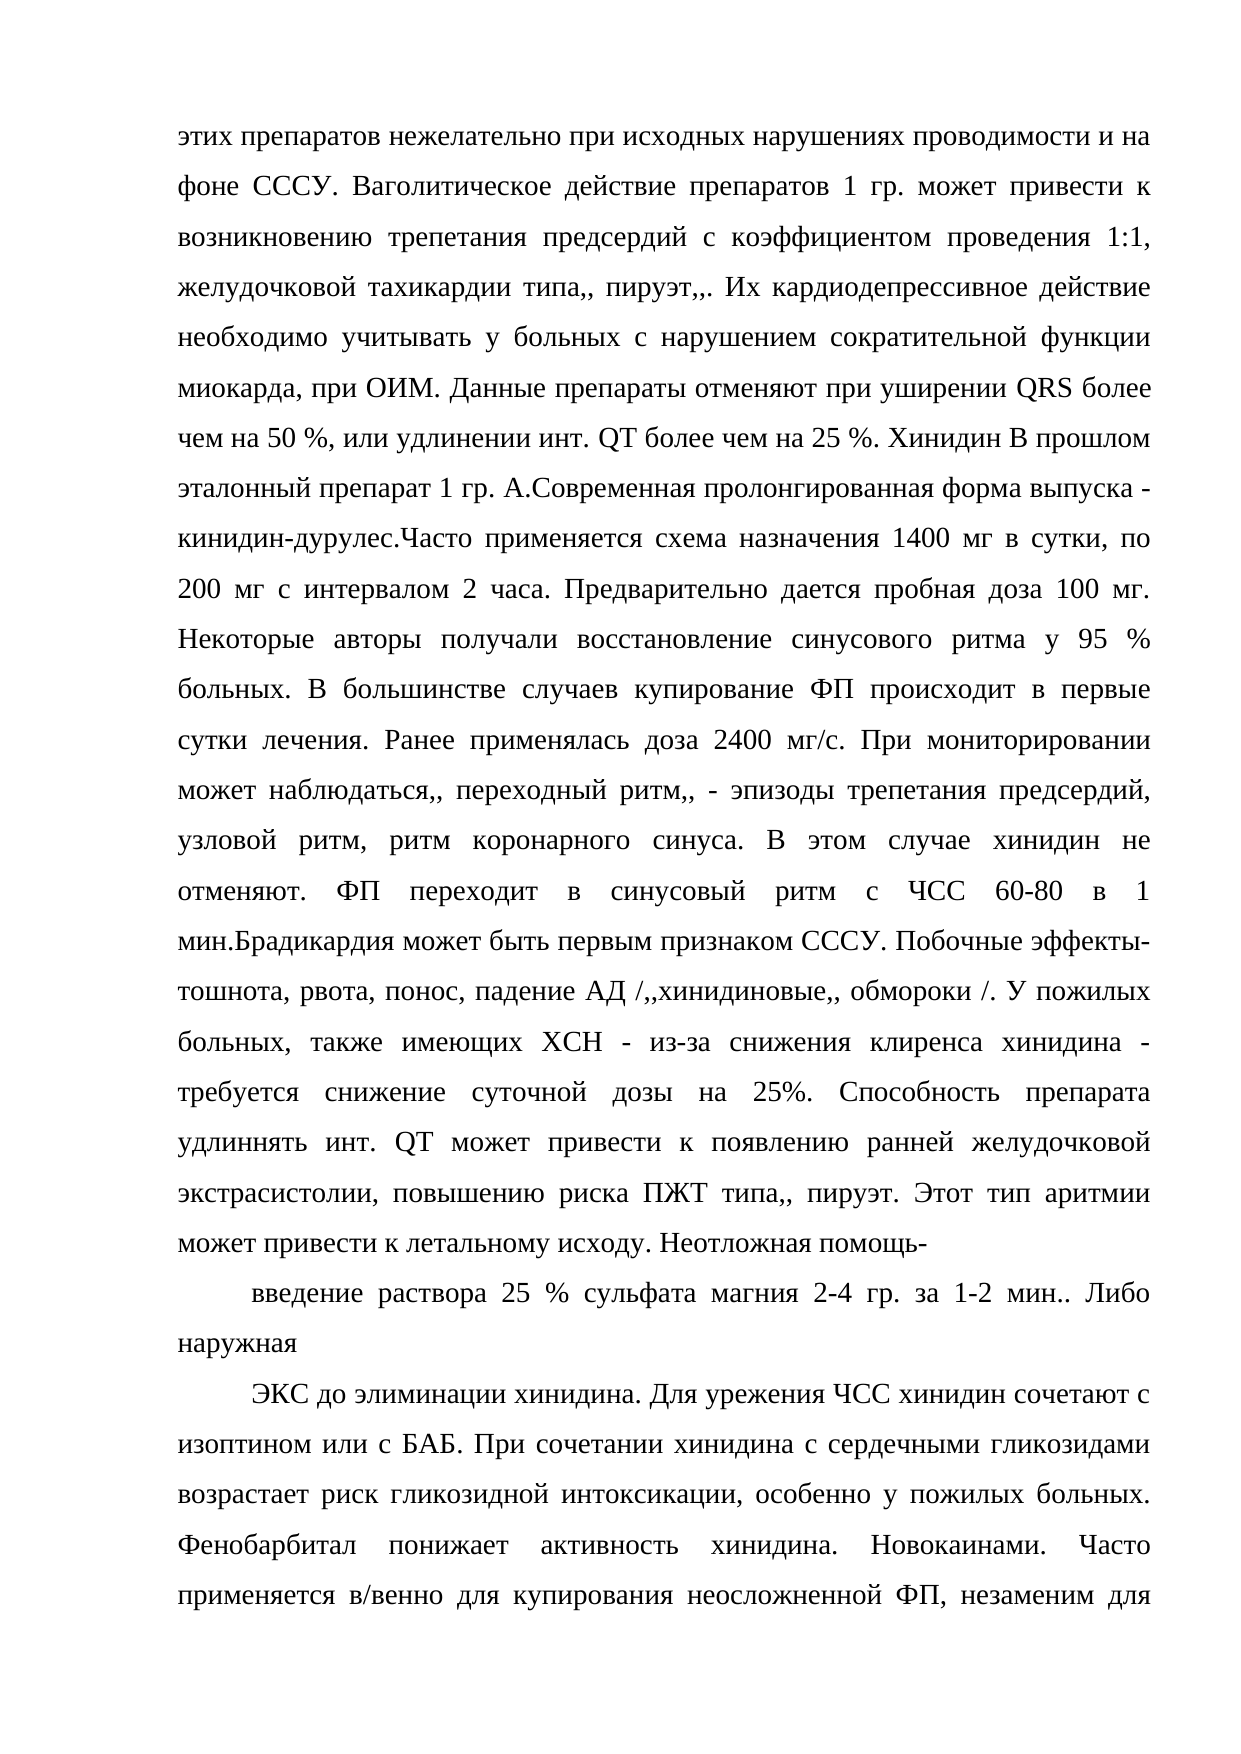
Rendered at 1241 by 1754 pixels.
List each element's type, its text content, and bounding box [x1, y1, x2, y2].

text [177, 118, 1152, 1258]
text введение раствора 25 % сульфата магния 2-4 гр. за 1-2 мин.. Либо наружная [177, 1275, 1152, 1359]
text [177, 1376, 1152, 1611]
